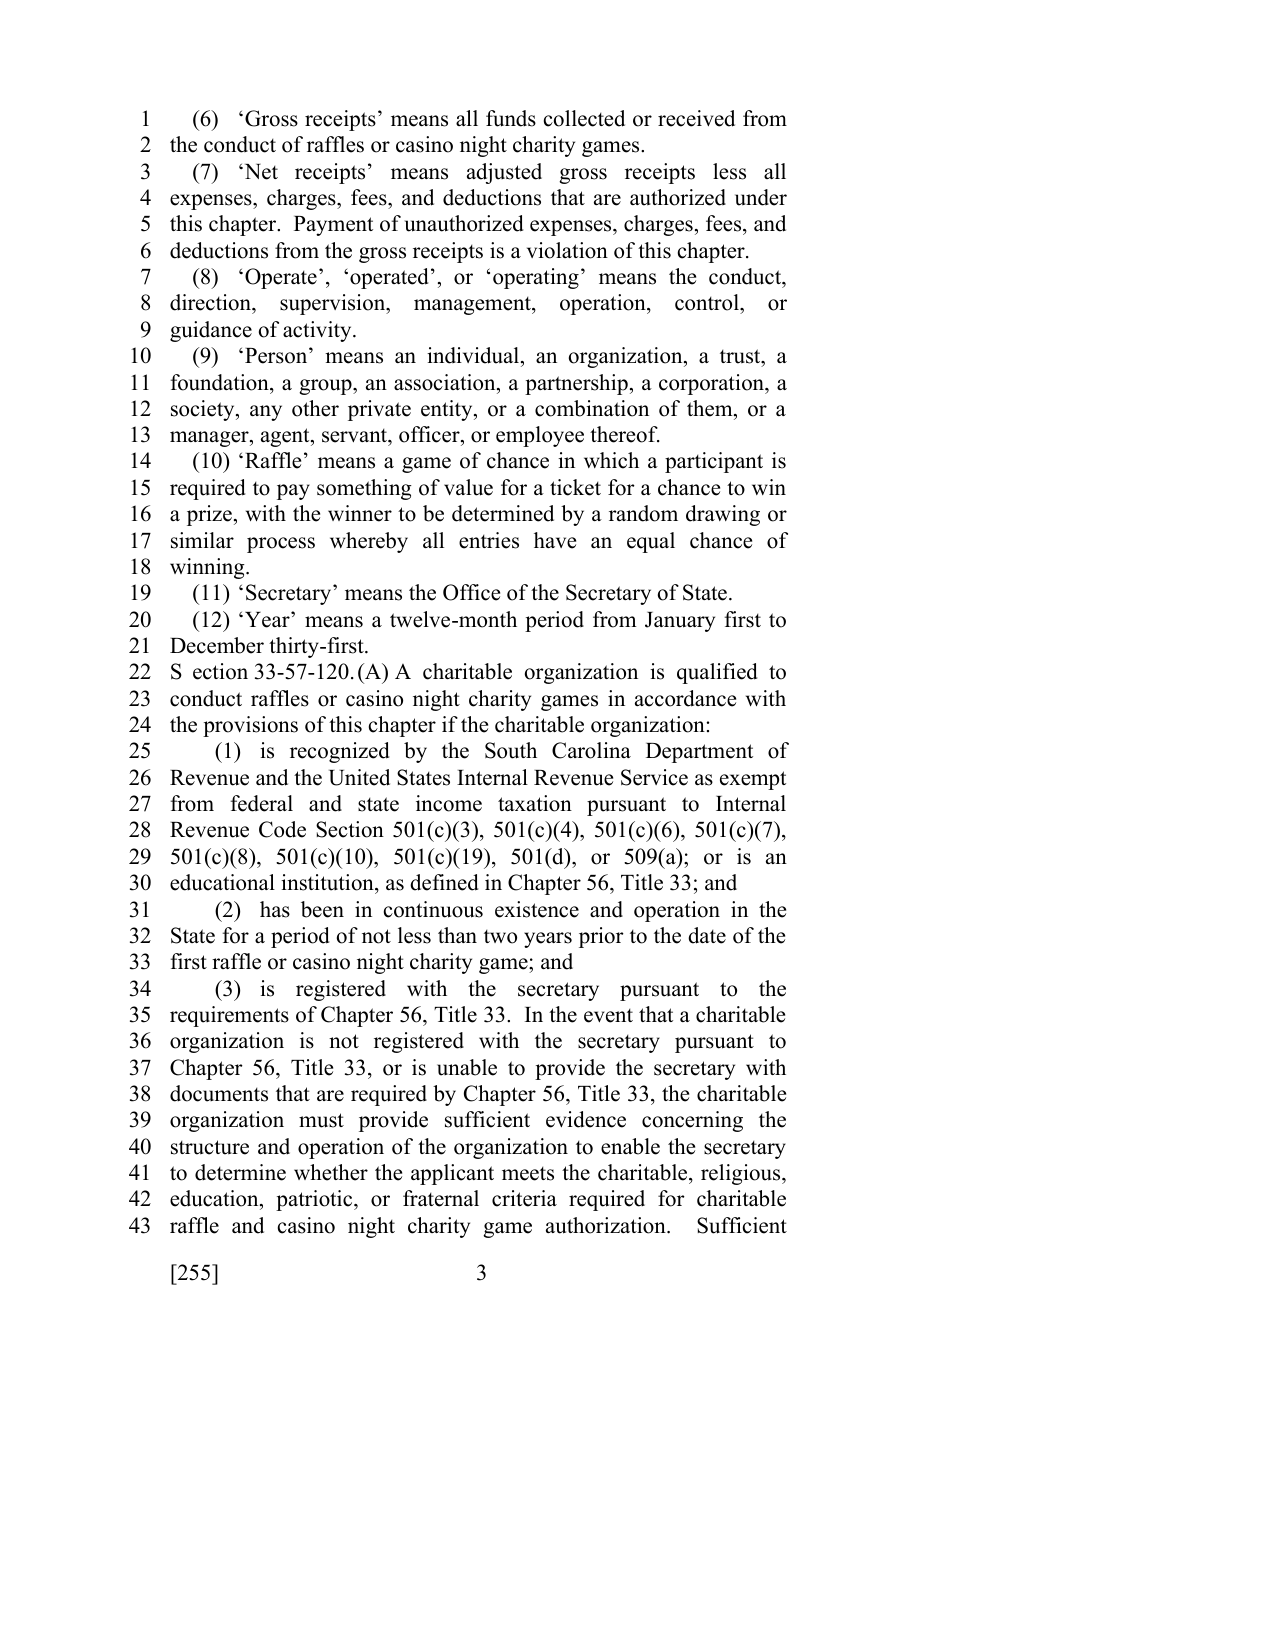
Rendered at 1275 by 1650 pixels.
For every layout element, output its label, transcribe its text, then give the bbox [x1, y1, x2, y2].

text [169, 975, 787, 1238]
text (1) is recognized by the South Carolina Department of Revenue and the United States Internal Revenue Service as exempt from federal and state income taxation pursuant to Internal Revenue Code Section 501(c)(3), 501(c)(4), 501(c)(6), 501(c)(7), 501(c)(8), 501(c)(10), 501(c)(19), 501(d), or 509(a); or is an educational institution, as defined in Chapter 56, Title 33; and [169, 737, 787, 896]
text S ection 33-57-120. (A) A charitable organization is qualified to conduct raffles or casino night charity games in accordance with the provisions of this chapter if the charitable organization: [169, 658, 787, 737]
text (7) ‘Net receipts’ means adjusted gross receipts less all expenses, charges, fees, and deductions that are authorized under this chapter. Payment of unauthorized expenses, charges, fees, and deductions from the gross receipts is a violation of this chapter. [169, 158, 787, 263]
text (2) has been in continuous existence and operation in the State for a period of not less than two years prior to the date of the first raffle or casino night charity game; and [169, 896, 787, 975]
text (8) ‘Operate’, ‘operated’, or ‘operating’ means the conduct, direction, supervision, management, operation, control, or guidance of activity. [169, 263, 787, 342]
text (6) ‘Gross receipts’ means all funds collected or received from the conduct of raffles or casino night charity games. [169, 105, 787, 158]
text (10) ‘Raffle’ means a game of chance in which a participant is required to pay something of value for a ticket for a chance to win a prize, with the winner to be determined by a random drawing or similar process whereby all entries have an equal chance of winning. [169, 448, 787, 579]
text (12) ‘Year’ means a twelve-month period from January first to December thirty-first. [169, 606, 787, 658]
text (11) ‘Secretary’ means the Office of the Secretary of State. [169, 579, 787, 606]
text (9) ‘Person’ means an individual, an organization, a trust, a foundation, a group, an association, a partnership, a corporation, a society, any other private entity, or a combination of them, or a manager, agent, servant, officer, or employee thereof. [169, 342, 787, 448]
